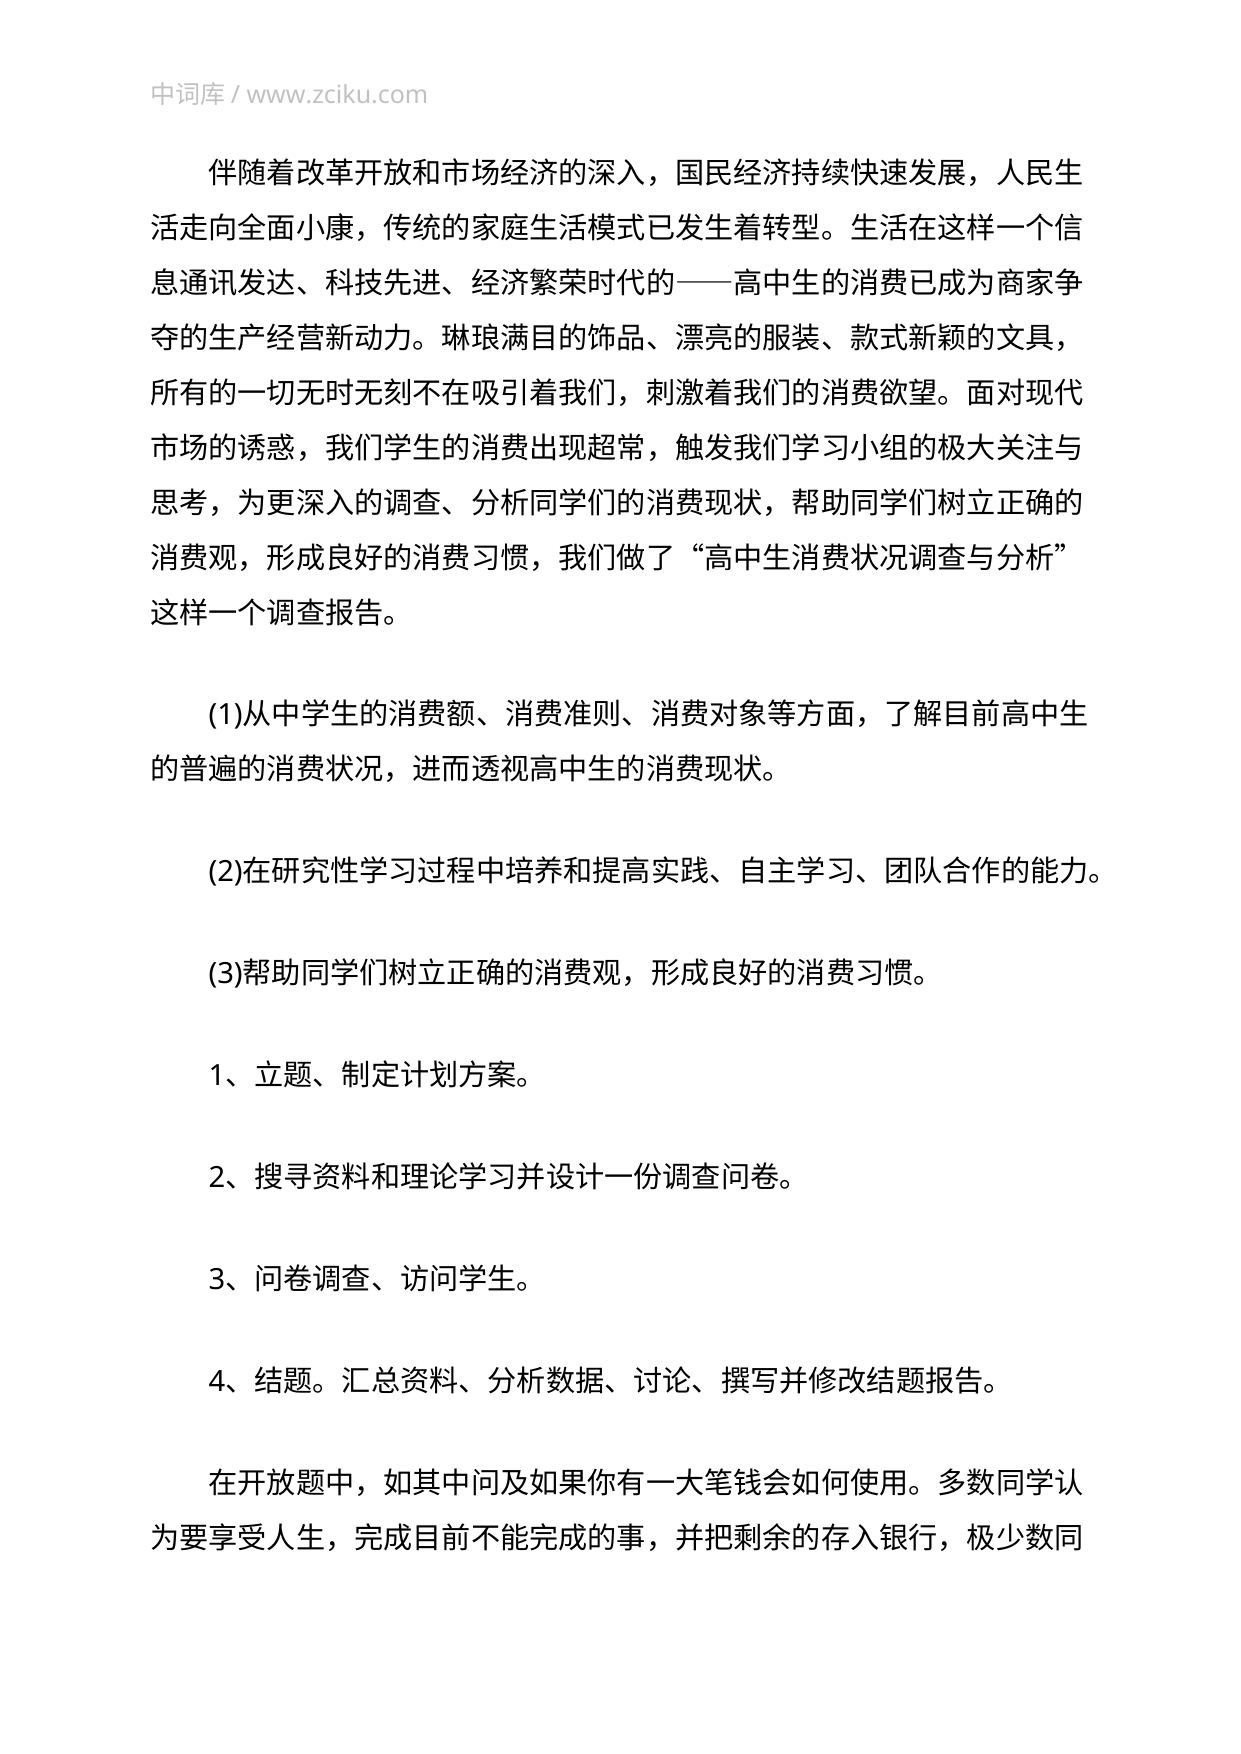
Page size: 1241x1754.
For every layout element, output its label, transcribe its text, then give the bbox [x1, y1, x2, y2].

text (2)在研究性学习过程中培养和提高实践、自主学习、团队合作的能力。 [150, 848, 1090, 890]
text (3)帮助同学们树立正确的消费观，形成良好的消费习惯。 [150, 950, 1090, 992]
text (1)从中学生的消费额、消费准则、消费对象等方面，了解目前高中生的普遍的消费状况，进而透视高中生的消费现状。 [150, 691, 1090, 788]
text 3、问卷调查、访问学生。 [150, 1256, 1090, 1298]
text 2、搜寻资料和理论学习并设计一份调查问卷。 [150, 1154, 1090, 1196]
text 伴随着改革开放和市场经济的深入，国民经济持续快速发展，人民生活走向全面小康，传统的家庭生活模式已发生着转型。生活在这样一个信息通讯发达、科技先进、经济繁荣时代的——高中生的消费已成为商家争夺的生产经营新动力。琳琅满目的饰品、漂亮的服装、款式新颖的文具，所有的一切无时无刻不在吸引着我们，刺激着我们的消费欲望。面对现代市场的诱惑，我们学生的消费出现超常，触发我们学习小组的极大关注与思考，为更深入的调查、分析同学们的消费现状，帮助同学们树立正确的消费观，形成良好的消费习惯，我们做了“高中生消费状况调查与分析”这样一个调查报告。 [150, 150, 1090, 631]
text 1、立题、制定计划方案。 [150, 1052, 1090, 1094]
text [150, 1459, 1090, 1557]
text 4、结题。汇总资料、分析数据、讨论、撰写并修改结题报告。 [150, 1358, 1090, 1400]
